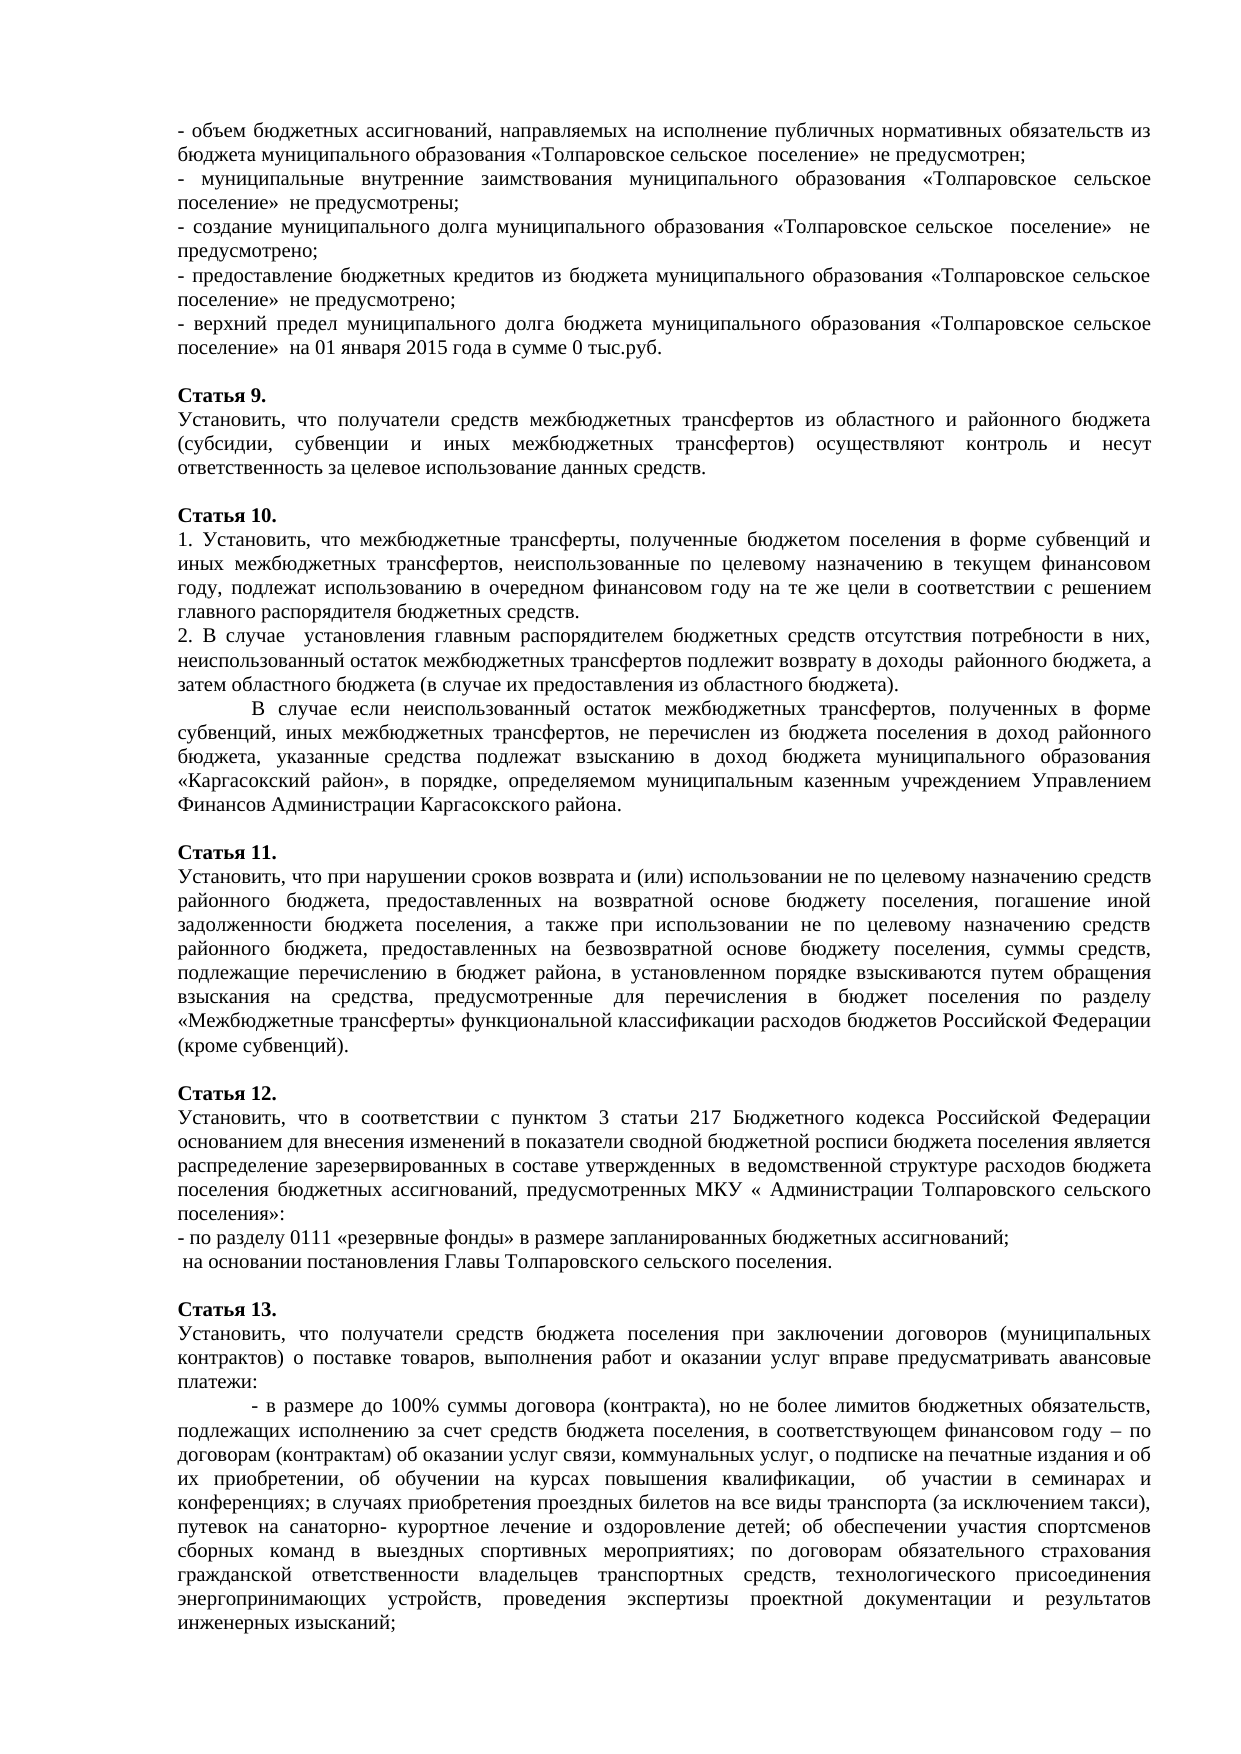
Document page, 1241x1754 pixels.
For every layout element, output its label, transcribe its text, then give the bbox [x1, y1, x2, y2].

text Статья 10. [177, 503, 1152, 527]
text Установить, что при нарушении сроков возврата и (или) использовании не по целевому назначению средств районного бюджета, предоставленных на возвратной основе бюджету поселения, погашение иной задолженности бюджета поселения, а также при использовании не по целевому назначению средств районного бюджета, предоставленных на безвозвратной основе бюджету поселения, суммы средств, подлежащие перечислению в бюджет района, в установленном порядке взыскиваются путем обращения взыскания на средства, предусмотренные для перечисления в бюджет поселения по разделу «Межбюджетные трансферты» функциональной классификации расходов бюджетов Российской Федерации (кроме субвенций). [177, 864, 1152, 1057]
text - объем бюджетных ассигнований, направляемых на исполнение публичных нормативных обязательств из бюджета муниципального образования «Толпаровское сельское поселение» не предусмотрен; [177, 118, 1152, 166]
text Установить, что в соответствии с пунктом 3 статьи 217 Бюджетного кодекса Российской Федерации основанием для внесения изменений в показатели сводной бюджетной росписи бюджета поселения является распределение зарезервированных в составе утвержденных в ведомственной структуре расходов бюджета поселения бюджетных ассигнований, предусмотренных МКУ « Администрации Толпаровского сельского поселения»: [177, 1105, 1152, 1225]
text - в размере до 100% суммы договора (контракта), но не более лимитов бюджетных обязательств, подлежащих исполнению за счет средств бюджета поселения, в соответствующем финансовом году – по договорам (контрактам) об оказании услуг связи, коммунальных услуг, о подписке на печатные издания и об их приобретении, об обучении на курсах повышения квалификации, об участии в семинарах и конференциях; в случаях приобретения проездных билетов на все виды транспорта (за исключением такси), путевок на санаторно- курортное лечение и оздоровление детей; об обеспечении участия спортсменов сборных команд в выездных спортивных мероприятиях; по договорам обязательного страхования гражданской ответственности владельцев транспортных средств, технологического присоединения энергопринимающих устройств, проведения экспертизы проектной документации и результатов инженерных изысканий; [177, 1393, 1152, 1634]
text - создание муниципального долга муниципального образования «Толпаровское сельское поселение» не предусмотрено; [177, 214, 1152, 262]
text - по разделу 0111 «резервные фонды» в размере запланированных бюджетных ассигнований; [177, 1225, 1152, 1249]
text Установить, что получатели средств межбюджетных трансфертов из областного и районного бюджета (субсидии, субвенции и иных межбюджетных трансфертов) осуществляют контроль и несут ответственность за целевое использование данных средств. [177, 407, 1152, 479]
text Статья 9. [177, 383, 1152, 407]
text 1. Установить, что межбюджетные трансферты, полученные бюджетом поселения в форме субвенций и иных межбюджетных трансфертов, неиспользованные по целевому назначению в текущем финансовом году, подлежат использованию в очередном финансовом году на те же цели в соответствии с решением главного распорядителя бюджетных средств. [177, 527, 1152, 623]
text - муниципальные внутренние заимствования муниципального образования «Толпаровское сельское поселение» не предусмотрены; [177, 166, 1152, 214]
text Статья 12. [177, 1081, 1152, 1105]
text - верхний предел муниципального долга бюджета муниципального образования «Толпаровское сельское поселение» на 01 января 2015 года в сумме 0 тыс.руб. [177, 311, 1152, 359]
text на основании постановления Главы Толпаровского сельского поселения. [177, 1249, 1152, 1273]
text 2. В случае установления главным распорядителем бюджетных средств отсутствия потребности в них, неиспользованный остаток межбюджетных трансфертов подлежит возврату в доходы районного бюджета, а затем областного бюджета (в случае их предоставления из областного бюджета). [177, 623, 1152, 696]
text - предоставление бюджетных кредитов из бюджета муниципального образования «Толпаровское сельское поселение» не предусмотрено; [177, 262, 1152, 311]
text Статья 11. [177, 840, 1152, 864]
text Установить, что получатели средств бюджета поселения при заключении договоров (муниципальных контрактов) о поставке товаров, выполнения работ и оказании услуг вправе предусматривать авансовые платежи: [177, 1321, 1152, 1393]
text Статья 13. [177, 1297, 1152, 1321]
text В случае если неиспользованный остаток межбюджетных трансфертов, полученных в форме субвенций, иных межбюджетных трансфертов, не перечислен из бюджета поселения в доход районного бюджета, указанные средства подлежат взысканию в доход бюджета муниципального образования «Каргасокский район», в порядке, определяемом муниципальным казенным учреждением Управлением Финансов Администрации Каргасокского района. [177, 696, 1152, 816]
